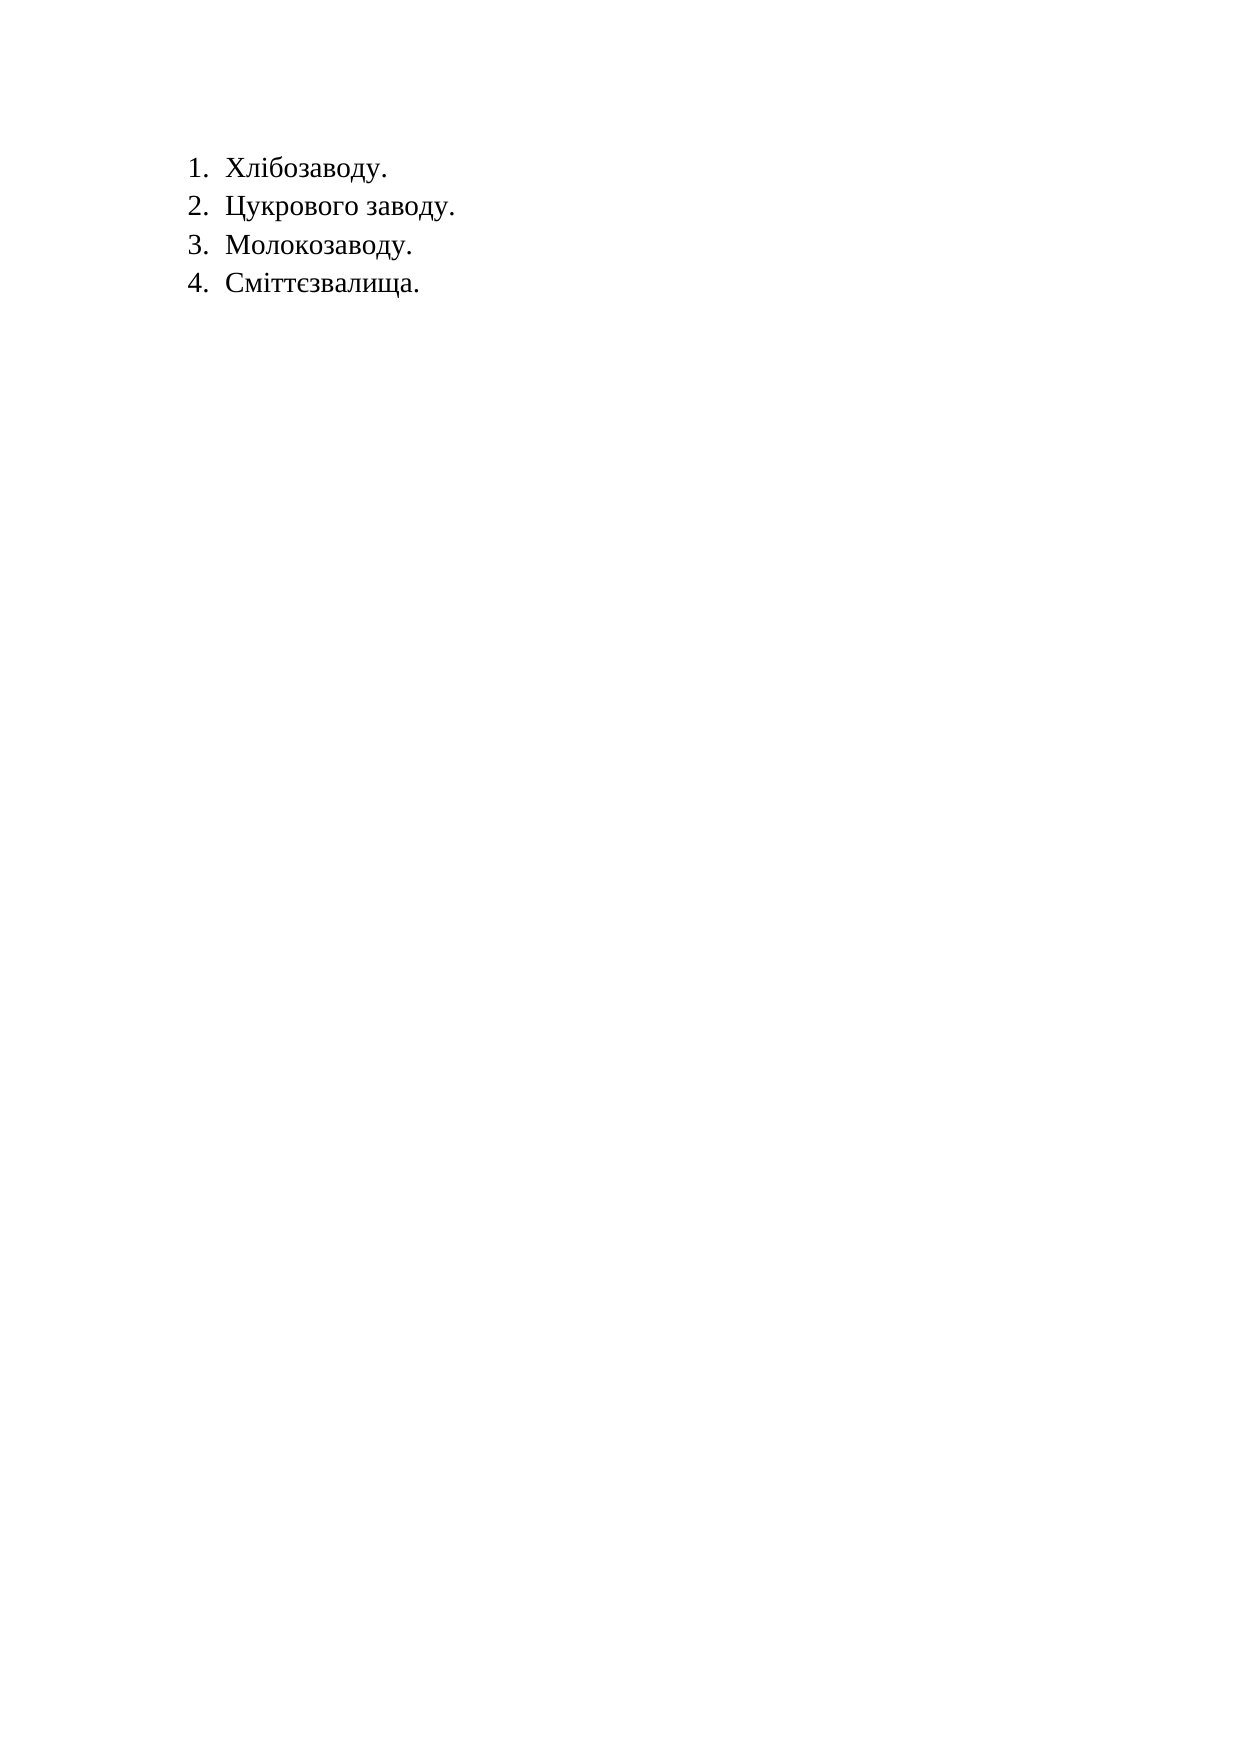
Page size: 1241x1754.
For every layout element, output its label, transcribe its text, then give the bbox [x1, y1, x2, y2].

list Хлібозаводу. [187, 150, 1090, 183]
list Сміттєзвалища. [187, 266, 1090, 299]
list Молокозаводу. [187, 227, 1090, 261]
list Цукрового заводу. [187, 188, 1090, 222]
